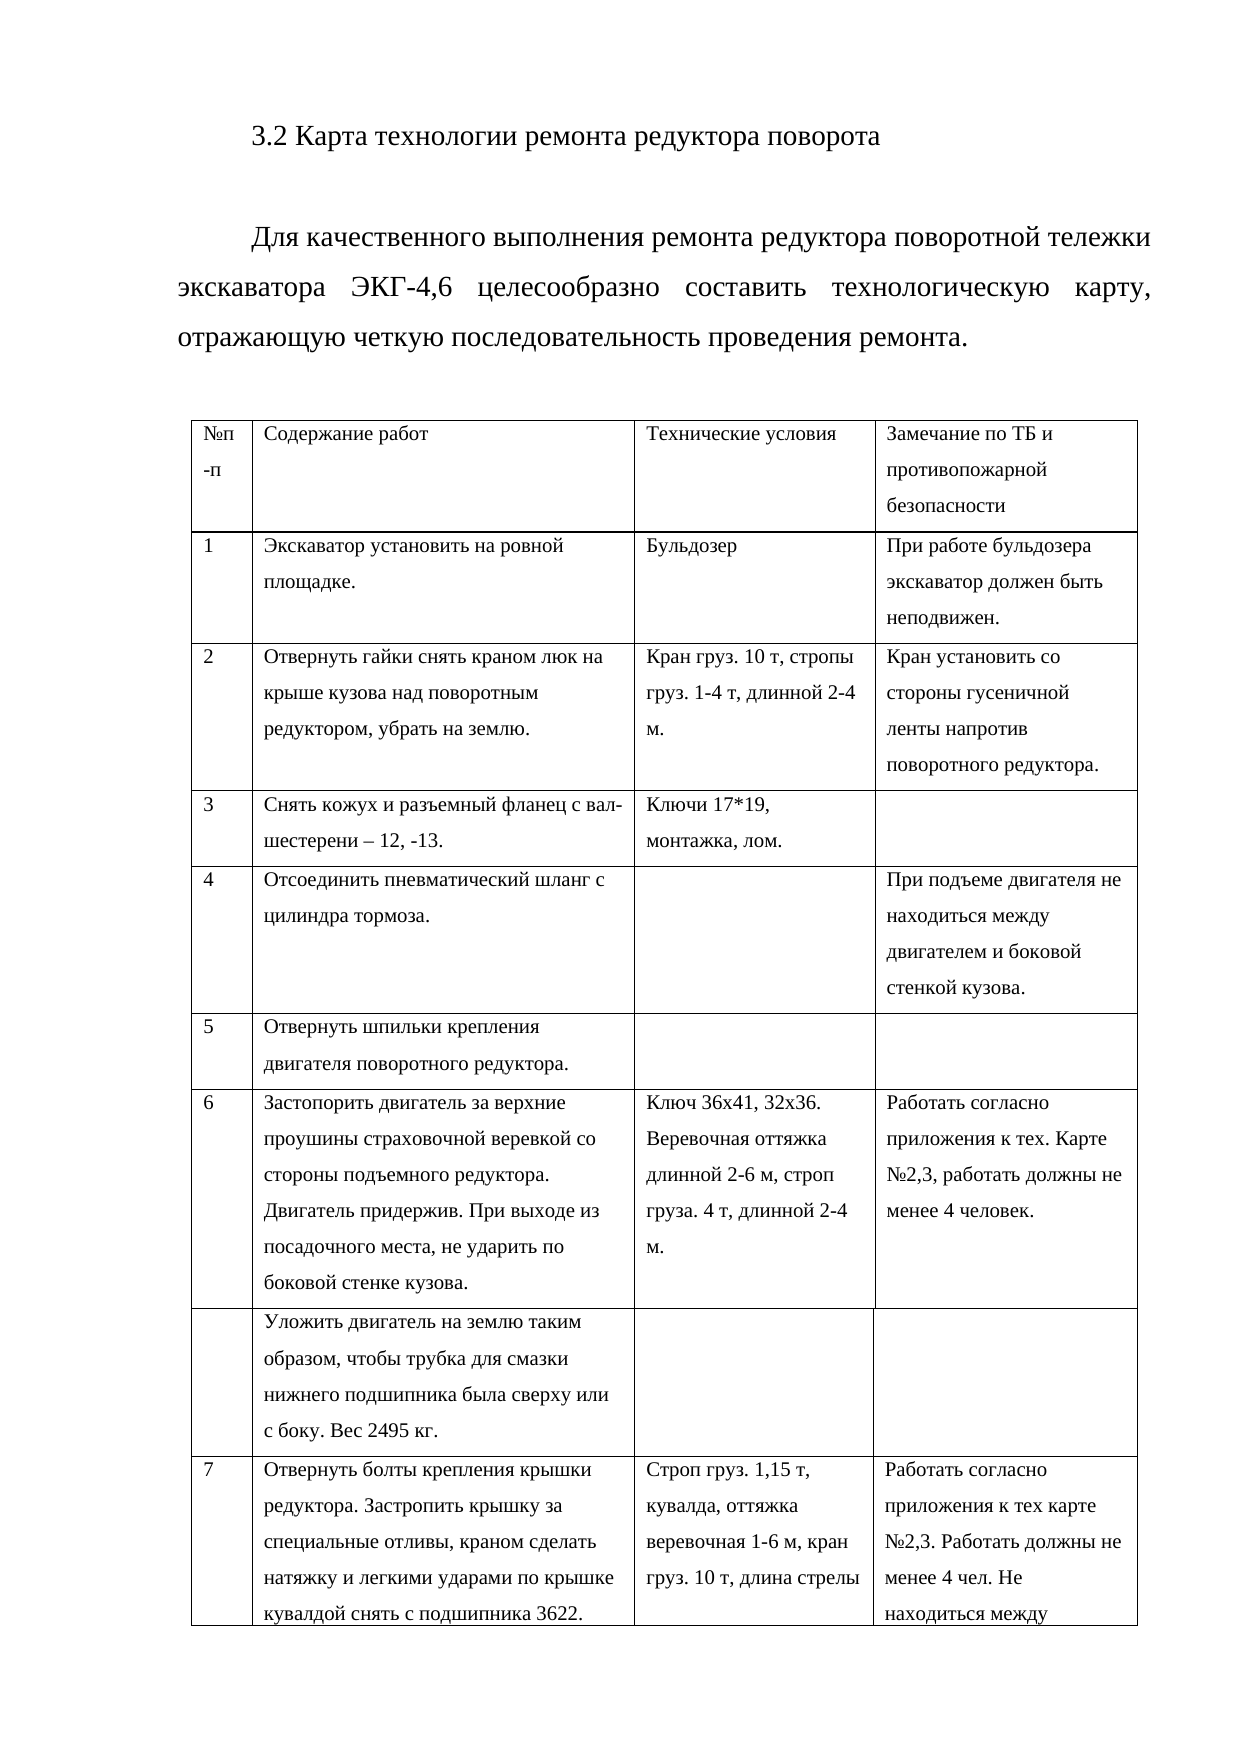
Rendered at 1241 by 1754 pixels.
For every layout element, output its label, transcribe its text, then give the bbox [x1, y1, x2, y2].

table_cell При подъеме двигателя не находиться между двигателем и боковой стенкой кузова. [876, 867, 1137, 1013]
table_header №п-п [192, 421, 252, 531]
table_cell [253, 1457, 634, 1625]
table_cell Отвернуть шпильки крепления двигателя поворотного редуктора. [253, 1014, 634, 1089]
table_cell [635, 867, 875, 1013]
table_cell 4 [192, 867, 252, 1013]
table_cell 2 [192, 644, 252, 790]
table_cell 6 [192, 1090, 252, 1308]
table_cell 3 [192, 791, 252, 866]
table_cell Ключи 17*19, монтажка, лом. [635, 791, 875, 866]
table_cell Бульдозер [635, 533, 875, 643]
table_cell [192, 1309, 252, 1456]
table_cell [874, 1309, 1137, 1456]
table_cell 7 [192, 1457, 252, 1625]
table_cell Кран установить со стороны гусеничной ленты напротив поворотного редуктора. [876, 644, 1137, 790]
table_cell Отсоединить пневматический шланг с цилиндра тормоза. [253, 867, 634, 1013]
table_header Замечание по ТБ и противопожарной безопасности [876, 421, 1137, 531]
table_cell 5 [192, 1014, 252, 1089]
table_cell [874, 1457, 1137, 1625]
table_cell Ключ 36х41, 32х36. Веревочная оттяжка длинной 2-6 м, строп груза. 4 т, длинной 2-4 м. [635, 1090, 875, 1308]
table_cell При работе бульдозера экскаватор должен быть неподвижен. [876, 533, 1137, 643]
table_cell [876, 791, 1137, 866]
table_cell Отвернуть гайки снять краном люк на крыше кузова над поворотным редуктором, убрать на землю. [253, 644, 634, 790]
table_cell 1 [192, 533, 252, 643]
table_header Содержание работ [253, 421, 634, 531]
text 3.2 Карта технологии ремонта редуктора поворота [177, 118, 1152, 152]
table_cell Работать согласно приложения к тех. Карте №2,3, работать должны не менее 4 человек. [876, 1090, 1137, 1308]
table_cell Уложить двигатель на землю таким образом, чтобы трубка для смазки нижнего подшипника была сверху или с боку. Вес 2495 кг. [253, 1309, 634, 1456]
table_header Технические условия [635, 421, 875, 531]
table_cell Застопорить двигатель за верхние проушины страховочной веревкой со стороны подъемного редуктора. Двигатель придержив. При выходе из посадочного места, не ударить по боковой стенке кузова. [253, 1090, 634, 1308]
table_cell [635, 1457, 873, 1625]
table_cell Снять кожух и разъемный фланец с вал-шестерени – 12, -13. [253, 791, 634, 866]
table_cell Экскаватор установить на ровной площадке. [253, 533, 634, 643]
table_cell [635, 1309, 873, 1456]
text Для качественного выполнения ремонта редуктора поворотной тележки экскаватора ЭКГ-4,6 целесообразно составить технологическую карту, отражающую четкую последовательность проведения ремонта. [177, 219, 1152, 353]
table_cell [876, 1014, 1137, 1089]
table_cell Кран груз. 10 т, стропы груз. 1-4 т, длинной 2-4 м. [635, 644, 875, 790]
table_cell [635, 1014, 875, 1089]
